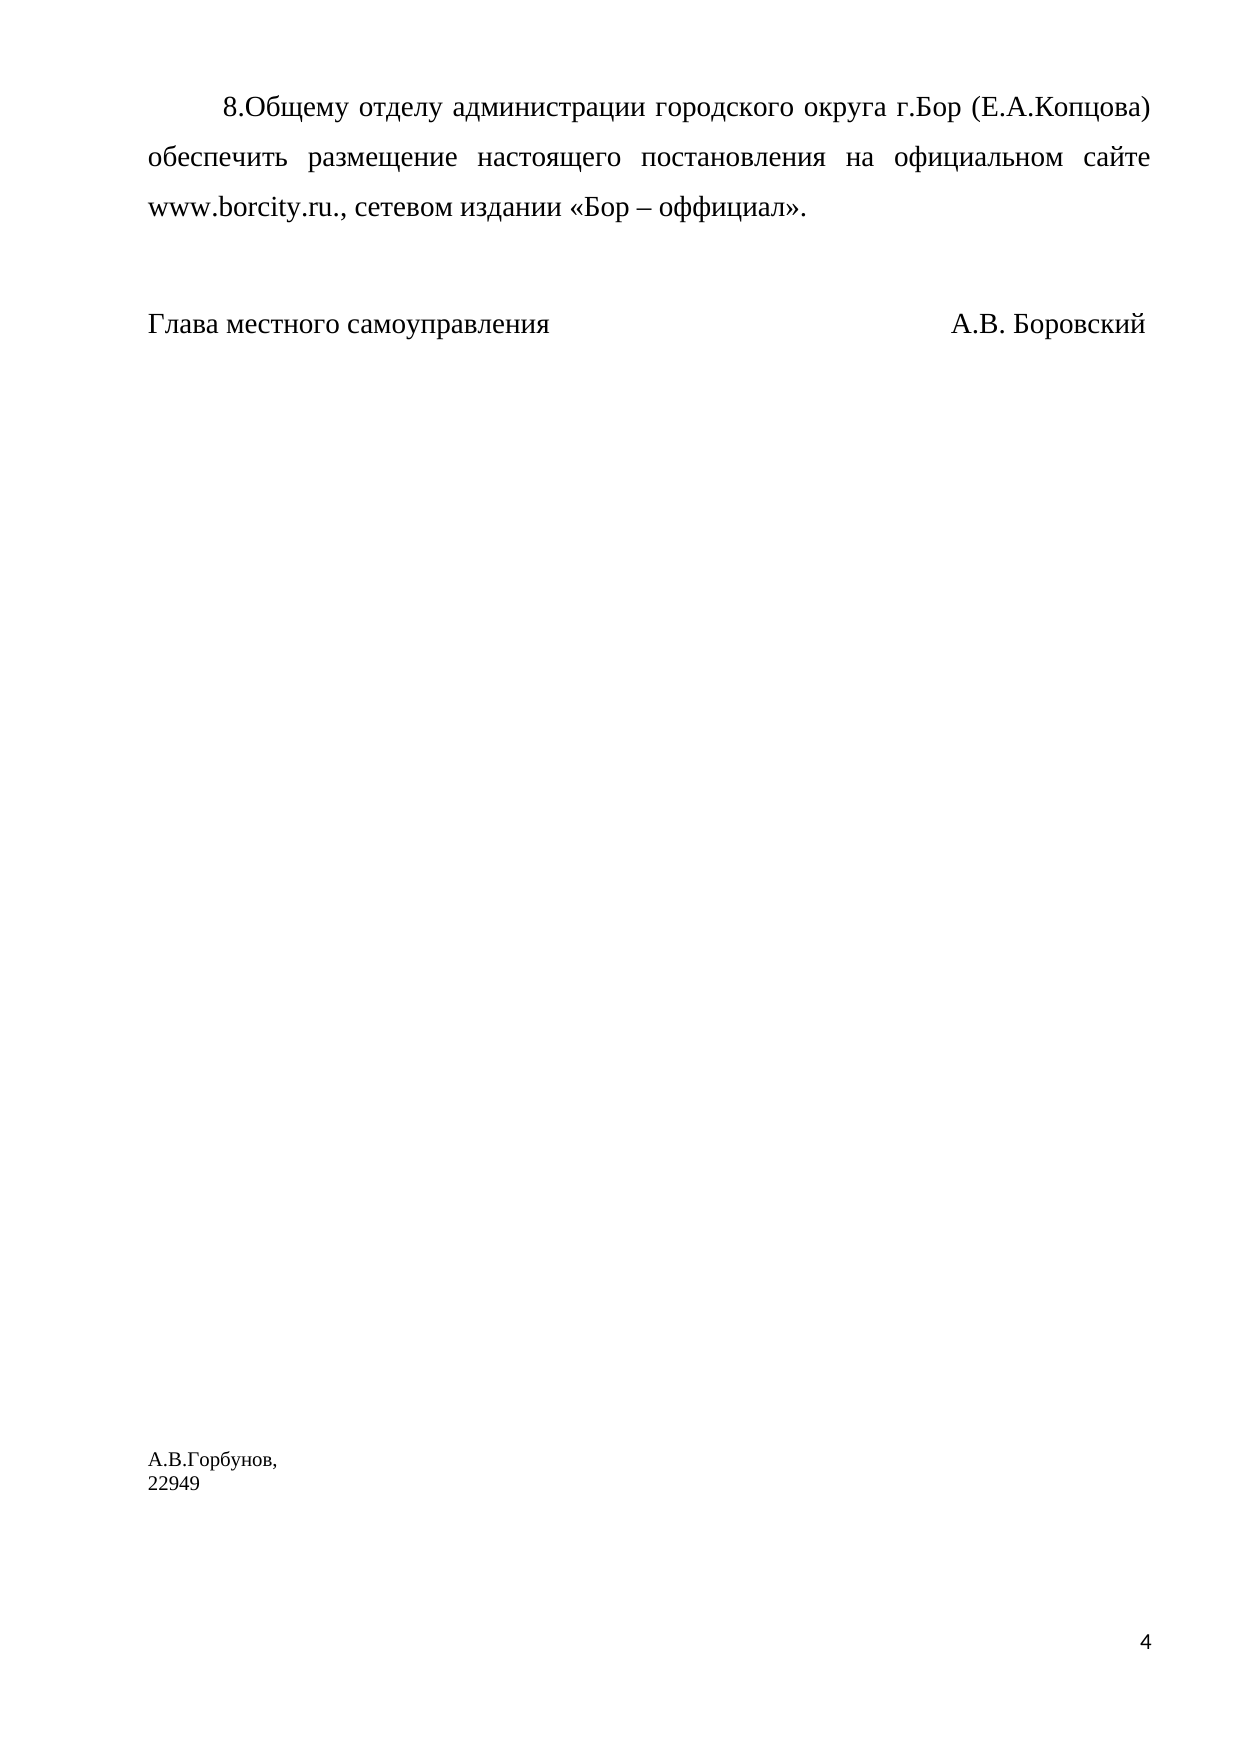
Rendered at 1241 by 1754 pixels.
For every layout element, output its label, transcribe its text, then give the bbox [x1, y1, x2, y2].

text 8.Общему отделу администрации городского округа г.Бор (Е.А.Копцова) обеспечить размещение настоящего постановления на официальном сайте www.borcity.ru., сетевом издании «Бор – оффициал». [148, 89, 1152, 223]
text 22949 [148, 1471, 1152, 1495]
text А.В.Горбунов, [148, 1447, 1152, 1471]
text Глава местного самоуправления А.В. Боровский [148, 307, 1152, 340]
